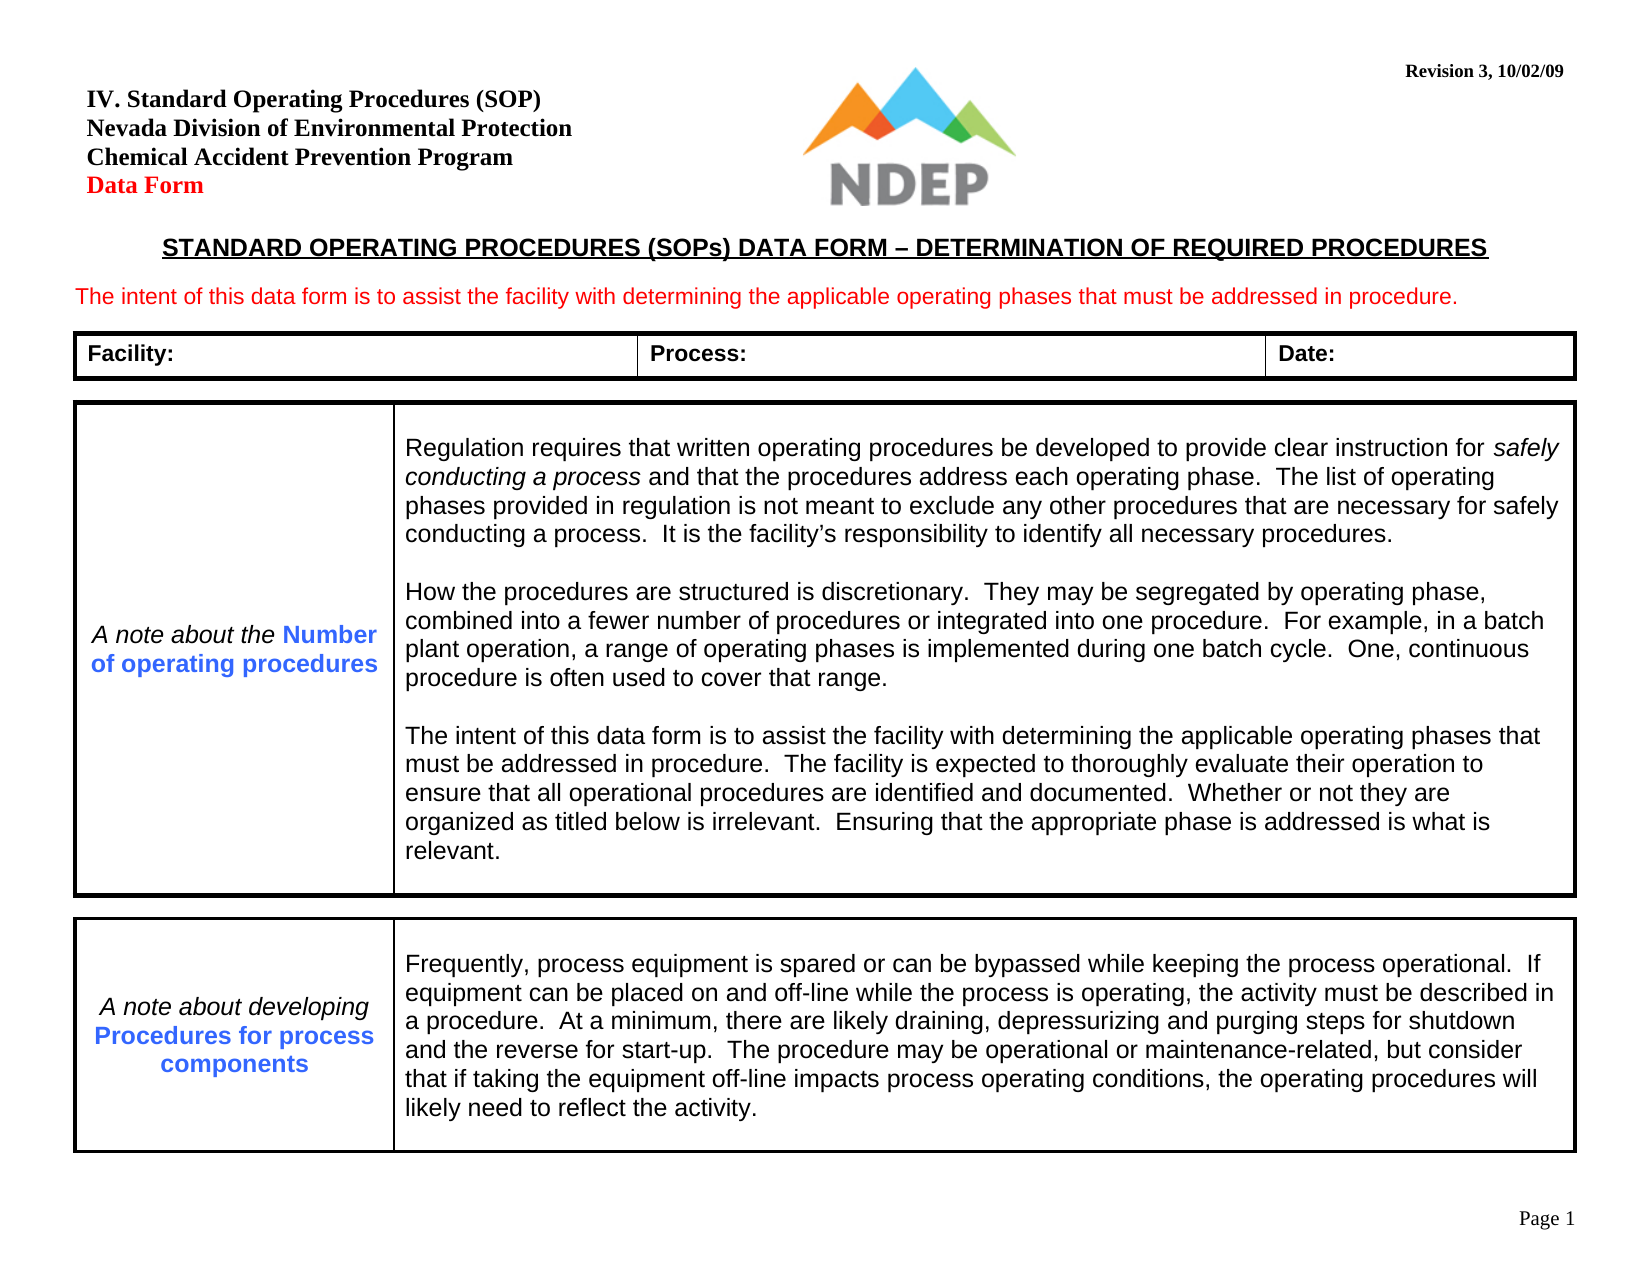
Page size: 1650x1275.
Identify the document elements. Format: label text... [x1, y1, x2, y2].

table_header Process: [638, 336, 1265, 376]
table_header Facility: [77, 336, 637, 376]
text STANDARD OPERATING PROCEDURES (SOPs) DATA FORM – DETERMINATION OF REQUIRED PROCEDURES [75, 233, 1575, 261]
table_header A note about the Number of operating procedures [77, 405, 393, 893]
table_header Date: [1266, 336, 1573, 376]
picture [802, 67, 1017, 206]
text The intent of this data form is to assist the facility with determining the applicable operating phases that must be addressed in procedure. [75, 283, 1575, 309]
table_header Regulation requires that written operating procedures be developed to provide clear instruction for safely conducting a process and that the procedures address each operating phase. The list of operating phases provided in regulation is not meant to exclude any other procedures that are necessary for safely conducting a process. It is the facility’s responsibility to identify all necessary procedures. How the procedures are structured is discretionary. They may be segregated by operating phase, combined into a fewer number of procedures or integrated into one procedure. For example, in a batch plant operation, a range of operating phases is implemented during one batch cycle. One, continuous procedure is often used to cover that range. The intent of this data form is to assist the facility with determining the applicable operating phases that must be addressed in procedure. The facility is expected to thoroughly evaluate their operation to ensure that all operational procedures are identified and documented. Whether or not they are organized as titled below is irrelevant. Ensuring that the appropriate phase is addressed is what is relevant. [395, 405, 1573, 893]
table_header Frequently, process equipment is spared or can be bypassed while keeping the process operational. If equipment can be placed on and off-line while the process is operating, the activity must be described in a procedure. At a minimum, there are likely draining, depressurizing and purging steps for shutdown and the reverse for start-up. The procedure may be operational or maintenance-related, but consider that if taking the equipment off-line impacts process operating conditions, the operating procedures will likely need to reflect the activity. [395, 920, 1573, 1150]
table_header A note about developing Procedures for process components [77, 920, 393, 1150]
